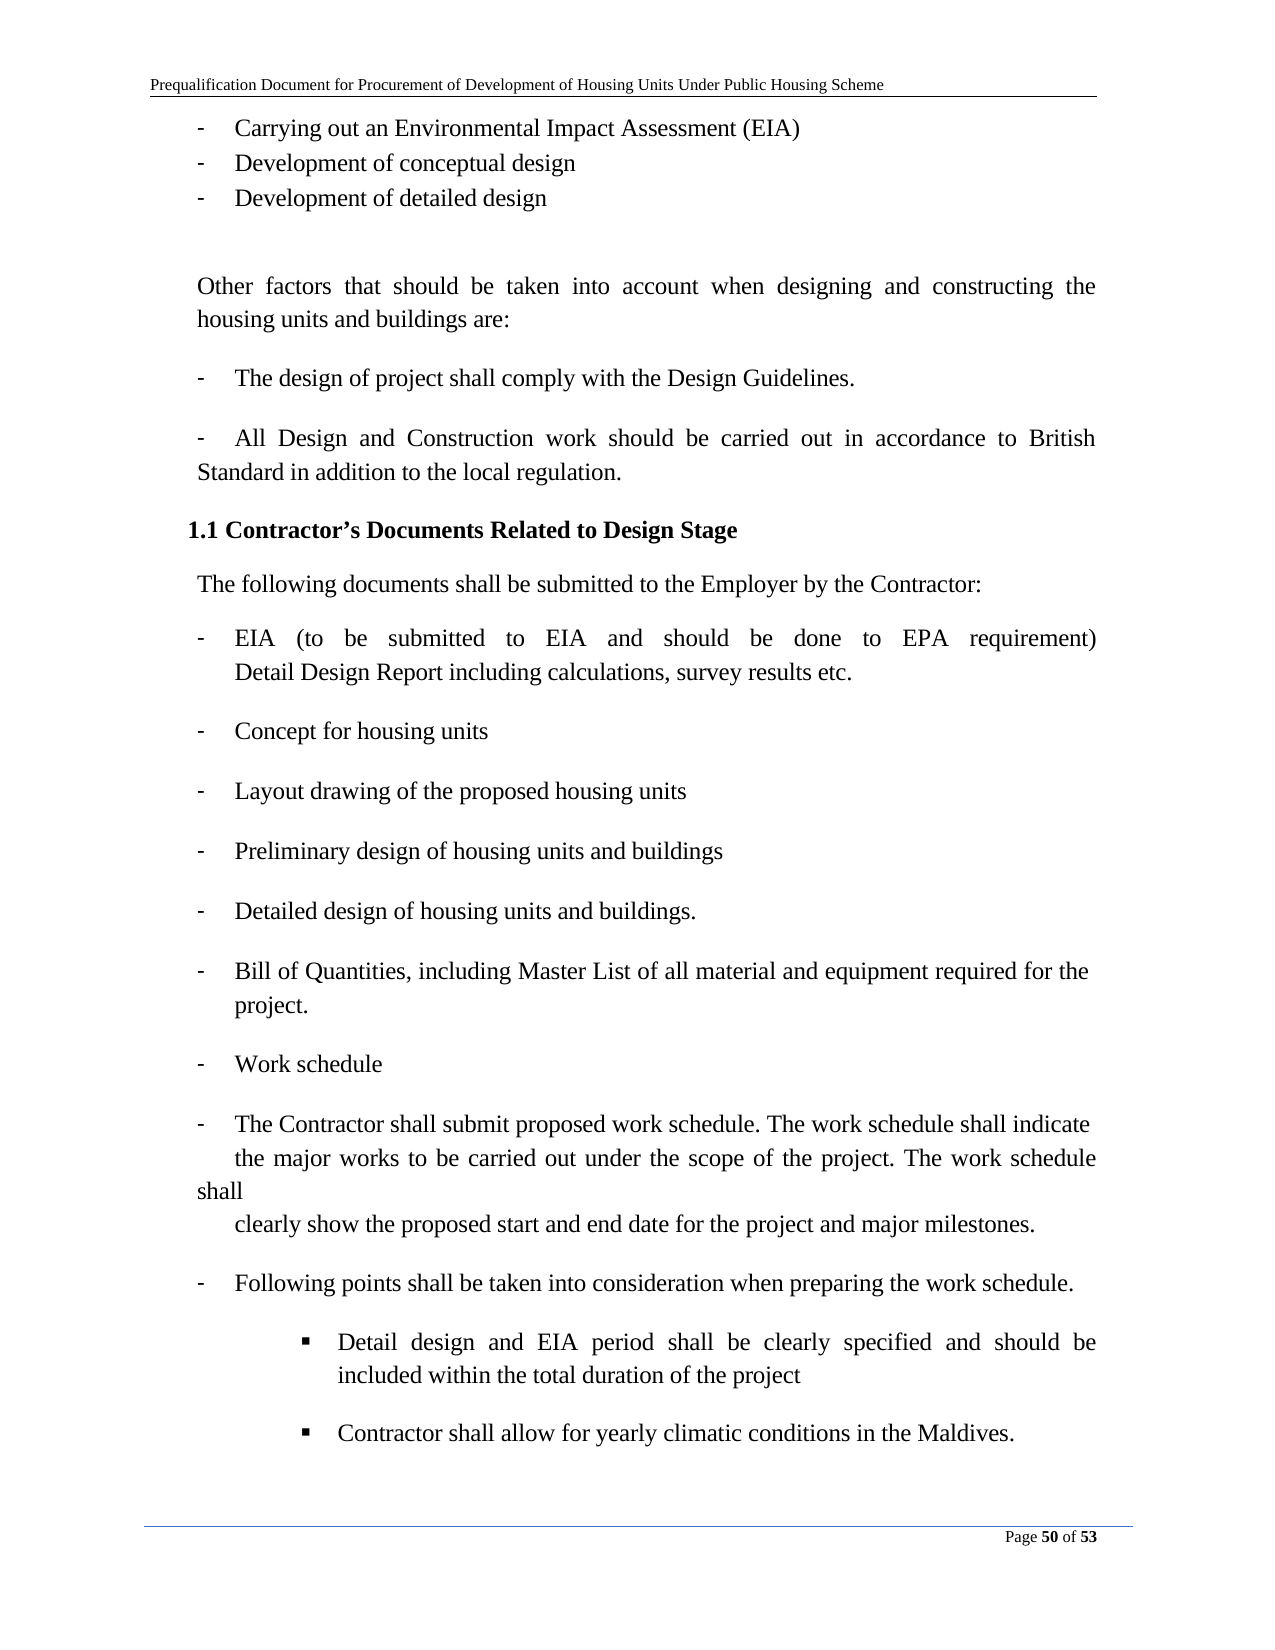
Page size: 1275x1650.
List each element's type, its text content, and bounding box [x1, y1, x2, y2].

list Detail design and EIA period shall be clearly specified and should be included within the total duration of the project [300, 1327, 1097, 1389]
list Concept for housing units [197, 715, 1097, 746]
list Contractor’s Documents Related to Design Stage [187, 515, 1097, 544]
list Development of conceptual design [197, 147, 1097, 178]
list Layout drawing of the proposed housing units [197, 775, 1097, 806]
list Carrying out an Environmental Impact Assessment (EIA) [197, 112, 1097, 143]
text The following documents shall be submitted to the Employer by the Contractor: [197, 569, 1097, 598]
list EIA (to be submitted to EIA and should be done to EPA requirement) Detail Design Report including calculations, survey results etc. [197, 623, 1097, 686]
list Bill of Quantities, including Master List of all material and equipment required for the project. [197, 955, 1097, 1019]
list Following points shall be taken into consideration when preparing the work schedule. [197, 1267, 1097, 1298]
list Contractor shall allow for yearly climatic conditions in the Maldives. [300, 1418, 1097, 1447]
list The design of project shall comply with the Design Guidelines. [197, 362, 1097, 393]
text Other factors that should be taken into account when designing and constructing the housing units and buildings are: [197, 271, 1097, 333]
list All Design and Construction work should be carried out in accordance to British Standard in addition to the local regulation. [197, 422, 1097, 486]
list Detailed design of housing units and buildings. [197, 895, 1097, 926]
list The Contractor shall submit proposed work schedule. The work schedule shall indicate the major works to be carried out under the scope of the project. The work schedule shall clearly show the proposed start and end date for the project and major milestones. [197, 1108, 1097, 1238]
list Work schedule [197, 1048, 1097, 1079]
list Preliminary design of housing units and buildings [197, 835, 1097, 866]
list Development of detailed design [197, 182, 1097, 213]
